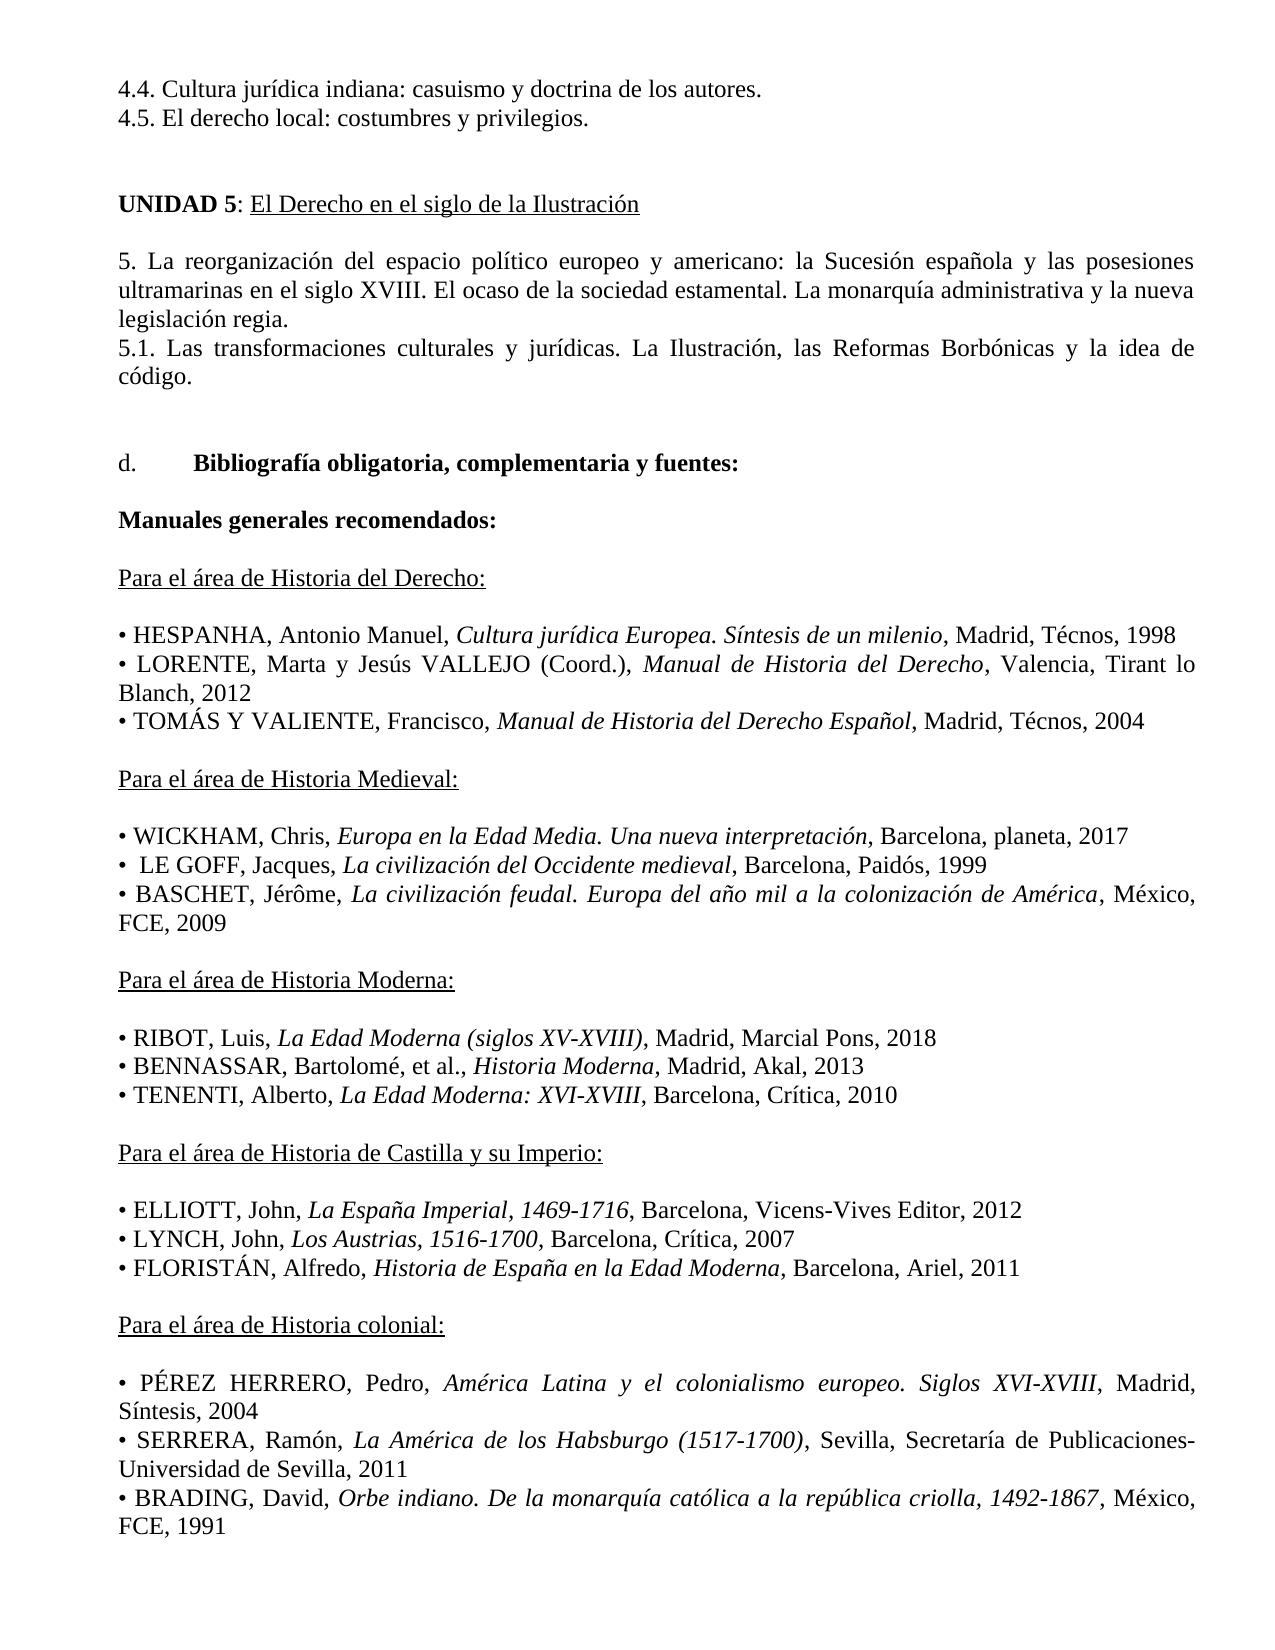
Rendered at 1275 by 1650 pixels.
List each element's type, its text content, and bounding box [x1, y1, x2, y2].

text 4.4. Cultura jurídica indiana: casuismo y doctrina de los autores. [118, 74, 1196, 103]
text 5.1. Las transformaciones culturales y jurídicas. La Ilustración, las Reformas Borbónicas y la idea de código. [118, 333, 1196, 390]
text Para el área de Historia colonial: [118, 1310, 1196, 1339]
text • WICKHAM, Chris, Europa en la Edad Media. Una nueva interpretación, Barcelona, planeta, 2017 [118, 821, 1196, 850]
text • LYNCH, John, Los Austrias, 1516-1700, Barcelona, Crítica, 2007 [118, 1224, 1196, 1253]
text • LE GOFF, Jacques, La civilización del Occidente medieval, Barcelona, Paidós, 1999 [118, 850, 1196, 879]
text • TENENTI, Alberto, La Edad Moderna: XVI-XVIII, Barcelona, Crítica, 2010 [118, 1080, 1196, 1109]
text • BRADING, David, Orbe indiano. De la monarquía católica a la república criolla, 1492-1867, México, FCE, 1991 [118, 1483, 1196, 1540]
text Para el área de Historia de Castilla y su Imperio: [118, 1138, 1196, 1166]
text 5. La reorganización del espacio político europeo y americano: la Sucesión española y las posesiones ultramarinas en el siglo XVIII. El ocaso de la sociedad estamental. La monarquía administrativa y la nueva legislación regia. [118, 246, 1196, 333]
text • FLORISTÁN, Alfredo, Historia de España en la Edad Moderna, Barcelona, Ariel, 2011 [118, 1253, 1196, 1281]
text • HESPANHA, Antonio Manuel, Cultura jurídica Europea. Síntesis de un milenio, Madrid, Técnos, 1998 [118, 620, 1196, 649]
text Para el área de Historia Moderna: [118, 965, 1196, 994]
text Para el área de Historia Medieval: [118, 764, 1196, 793]
text • SERRERA, Ramón, La América de los Habsburgo (1517-1700), Sevilla, Secretaría de Publicaciones-Universidad de Sevilla, 2011 [118, 1425, 1196, 1483]
text • RIBOT, Luis, La Edad Moderna (siglos XV-XVIII), Madrid, Marcial Pons, 2018 [118, 1023, 1196, 1051]
text • TOMÁS Y VALIENTE, Francisco, Manual de Historia del Derecho Español, Madrid, Técnos, 2004 [118, 706, 1196, 735]
text • LORENTE, Marta y Jesús VALLEJO (Coord.), Manual de Historia del Derecho, Valencia, Tirant lo Blanch, 2012 [118, 649, 1196, 706]
text • PÉREZ HERRERO, Pedro, América Latina y el colonialismo europeo. Siglos XVI-XVIII, Madrid, Síntesis, 2004 [118, 1368, 1196, 1425]
text • BASCHET, Jérôme, La civilización feudal. Europa del año mil a la colonización de América, México, FCE, 2009 [118, 879, 1196, 936]
text Manuales generales recomendados: [118, 505, 1196, 534]
text • BENNASSAR, Bartolomé, et al., Historia Moderna, Madrid, Akal, 2013 [118, 1051, 1196, 1080]
text Para el área de Historia del Derecho: [118, 563, 1196, 591]
text • ELLIOTT, John, La España Imperial, 1469-1716, Barcelona, Vicens-Vives Editor, 2012 [118, 1195, 1196, 1224]
text UNIDAD 5: El Derecho en el siglo de la Ilustración [118, 189, 1196, 218]
text 4.5. El derecho local: costumbres y privilegios. [118, 103, 1196, 131]
list Bibliografía obligatoria, complementaria y fuentes: [118, 448, 1196, 476]
